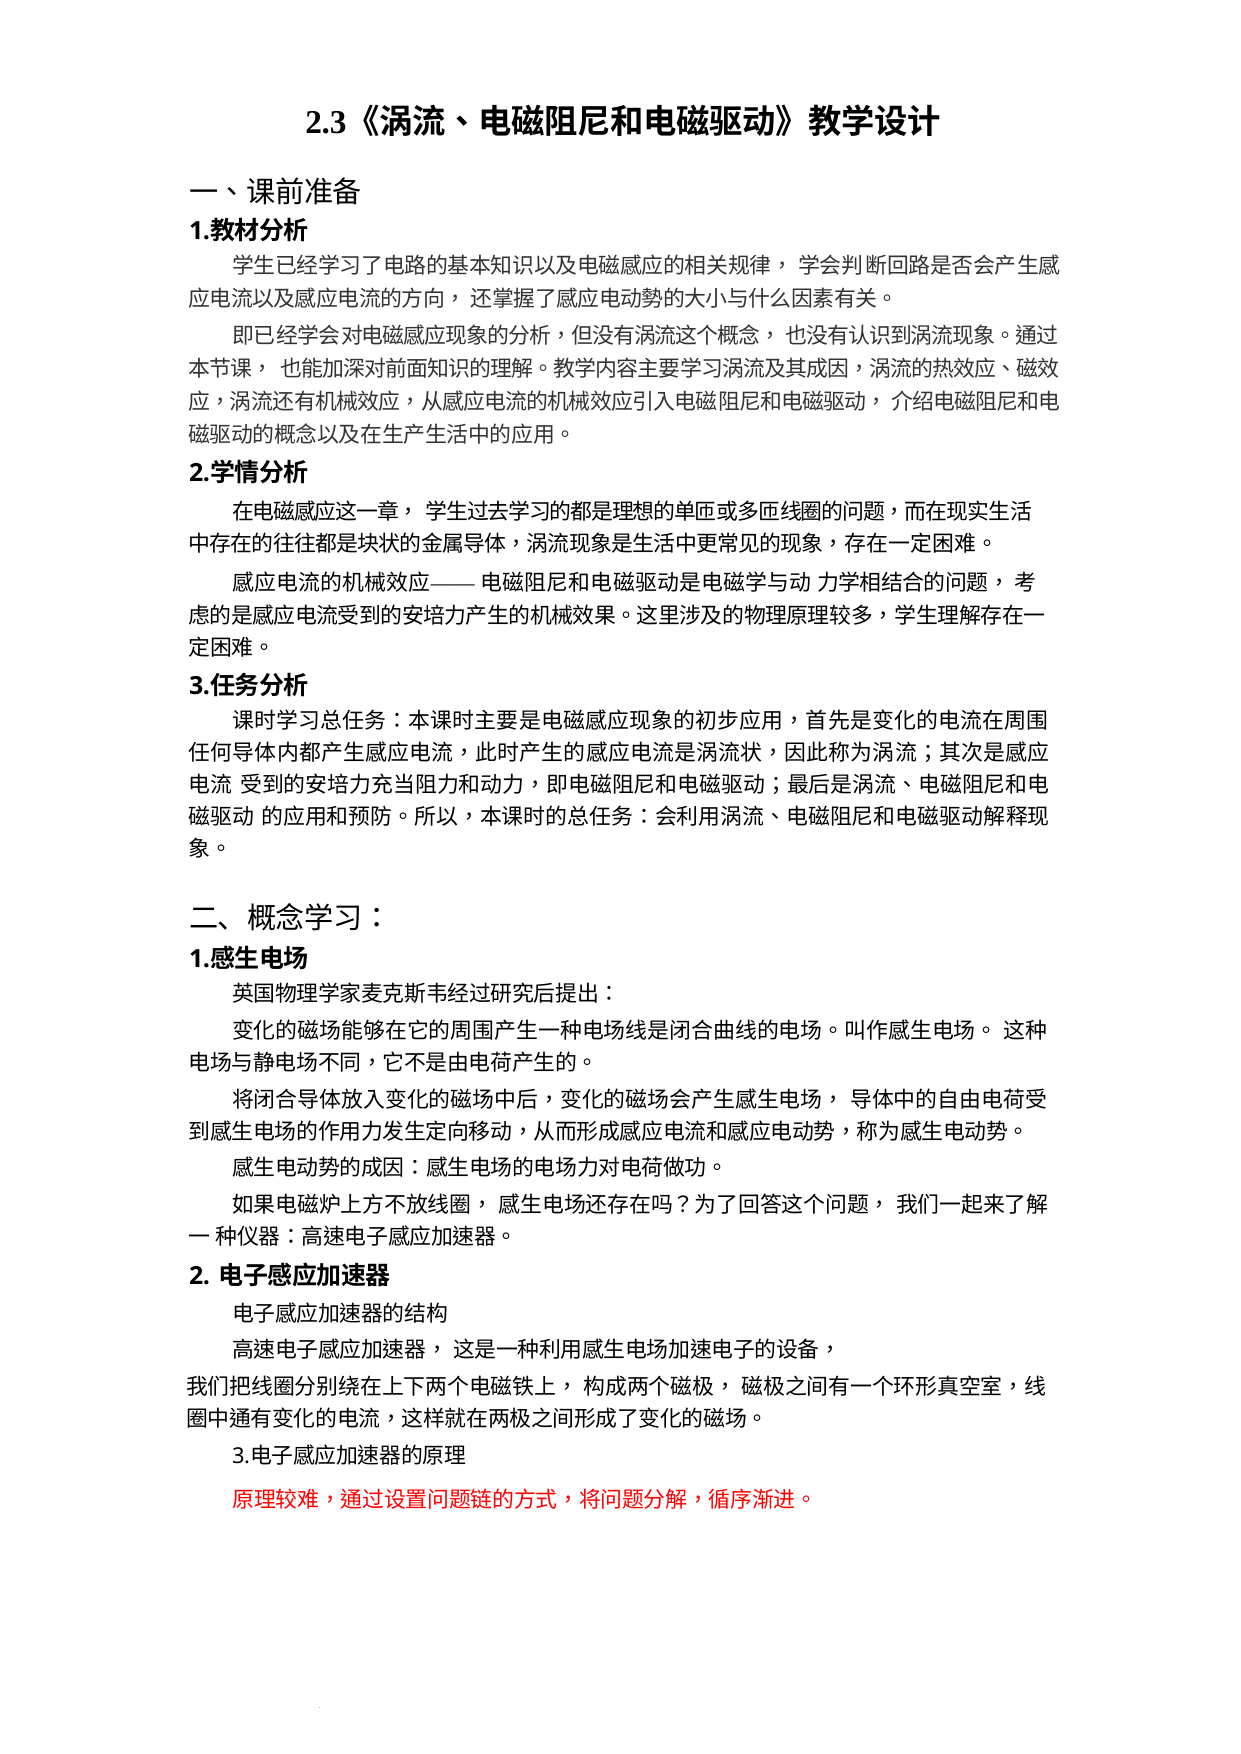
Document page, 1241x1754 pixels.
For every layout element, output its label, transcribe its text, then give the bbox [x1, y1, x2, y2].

text 电子感应加速器的结构 [188, 1296, 1050, 1327]
text 我们把线圈分别绕在上下两个电磁铁上， 构成两个磁极， 磁极之间有一个环形真空室，线圈中通有变化的电流，这样就在两极之间形成了变化的磁场。 [186, 1371, 1050, 1433]
text 变化的磁场能够在它的周围产生一种电场线是闭合曲线的电场。叫作感生电场。 这种电场与静电场不同，它不是由电荷产生的。 [188, 1015, 1050, 1077]
text 高速电子感应加速器， 这是一种利用感生电场加速电子的设备， [188, 1334, 1050, 1364]
text 在电磁感应这一章， 学生过去学习的都是理想的单匝或多匝线圈的问题，而在现实生活中存在的往往都是块状的金属导体，涡流现象是生活中更常见的现象，存在一定困难。 [188, 494, 1050, 558]
text 英国物理学家麦克斯韦经过研究后提出： [188, 978, 1050, 1008]
text 2.3《涡流、电磁阻尼和电磁驱动》教学设计 [186, 100, 1061, 142]
text 如果电磁炉上方不放线圈， 感生电场还存在吗？为了回答这个问题， 我们一起来了解一 种仪器：高速电子感应加速器。 [188, 1189, 1050, 1251]
text 感生电动势的成因：感生电场的电场力对电荷做功。 [188, 1152, 1050, 1182]
text 3.任务分析 [189, 669, 1061, 700]
text 1.教材分析 [189, 214, 1061, 246]
text 3.电子感应加速器的原理 [188, 1440, 1050, 1470]
text 即已经学会对电磁感应现象的分析，但没有涡流这个概念， 也没有认识到涡流现象。通过本节课， 也能加深对前面知识的理解。教学内容主要学习涡流及其成因，涡流的热效应、磁效应，涡流还有机械效应，从感应电流的机械效应引入电磁阻尼和电磁驱动， 介绍电磁阻尼和电磁驱动的概念以及在生产生活中的应用。 [188, 321, 1061, 448]
text 将闭合导体放入变化的磁场中后，变化的磁场会产生感生电场， 导体中的自由电荷受到感生电场的作用力发生定向移动，从而形成感应电流和感应电动势，称为感生电动势。 [188, 1084, 1050, 1146]
text 课时学习总任务：本课时主要是电磁感应现象的初步应用，首先是变化的电流在周围任何导体内都产生感应电流，此时产生的感应电流是涡流状，因此称为涡流；其次是感应电流 受到的安培力充当阻力和动力，即电磁阻尼和电磁驱动；最后是涡流、电磁阻尼和电磁驱动 的应用和预防。所以，本课时的总任务：会利用涡流、电磁阻尼和电磁驱动解释现象。 [188, 705, 1050, 863]
text 原理较难，通过设置问题链的方式，将问题分解，循序渐进。 [232, 1486, 1061, 1513]
text 二、概念学习： [189, 897, 1061, 936]
text 学生已经学习了电路的基本知识以及电磁感应的相关规律， 学会判断回路是否会产生感应电流以及感应电流的方向， 还掌握了感应电动勢的大小与什么因素有关。 [188, 250, 1061, 313]
text 感应电流的机械效应—— 电磁阻尼和电磁驱动是电磁学与动 力学相结合的问题， 考虑的是感应电流受到的安培力产生的机械效果。这里涉及的物理原理较多，学生理解存在一定困难。 [188, 567, 1050, 662]
text 一、课前准备 [189, 173, 1061, 209]
text 1.感生电场 [189, 941, 1061, 974]
text 2.学情分析 [189, 456, 1061, 487]
list 电子感应加速器 [189, 1258, 1061, 1291]
